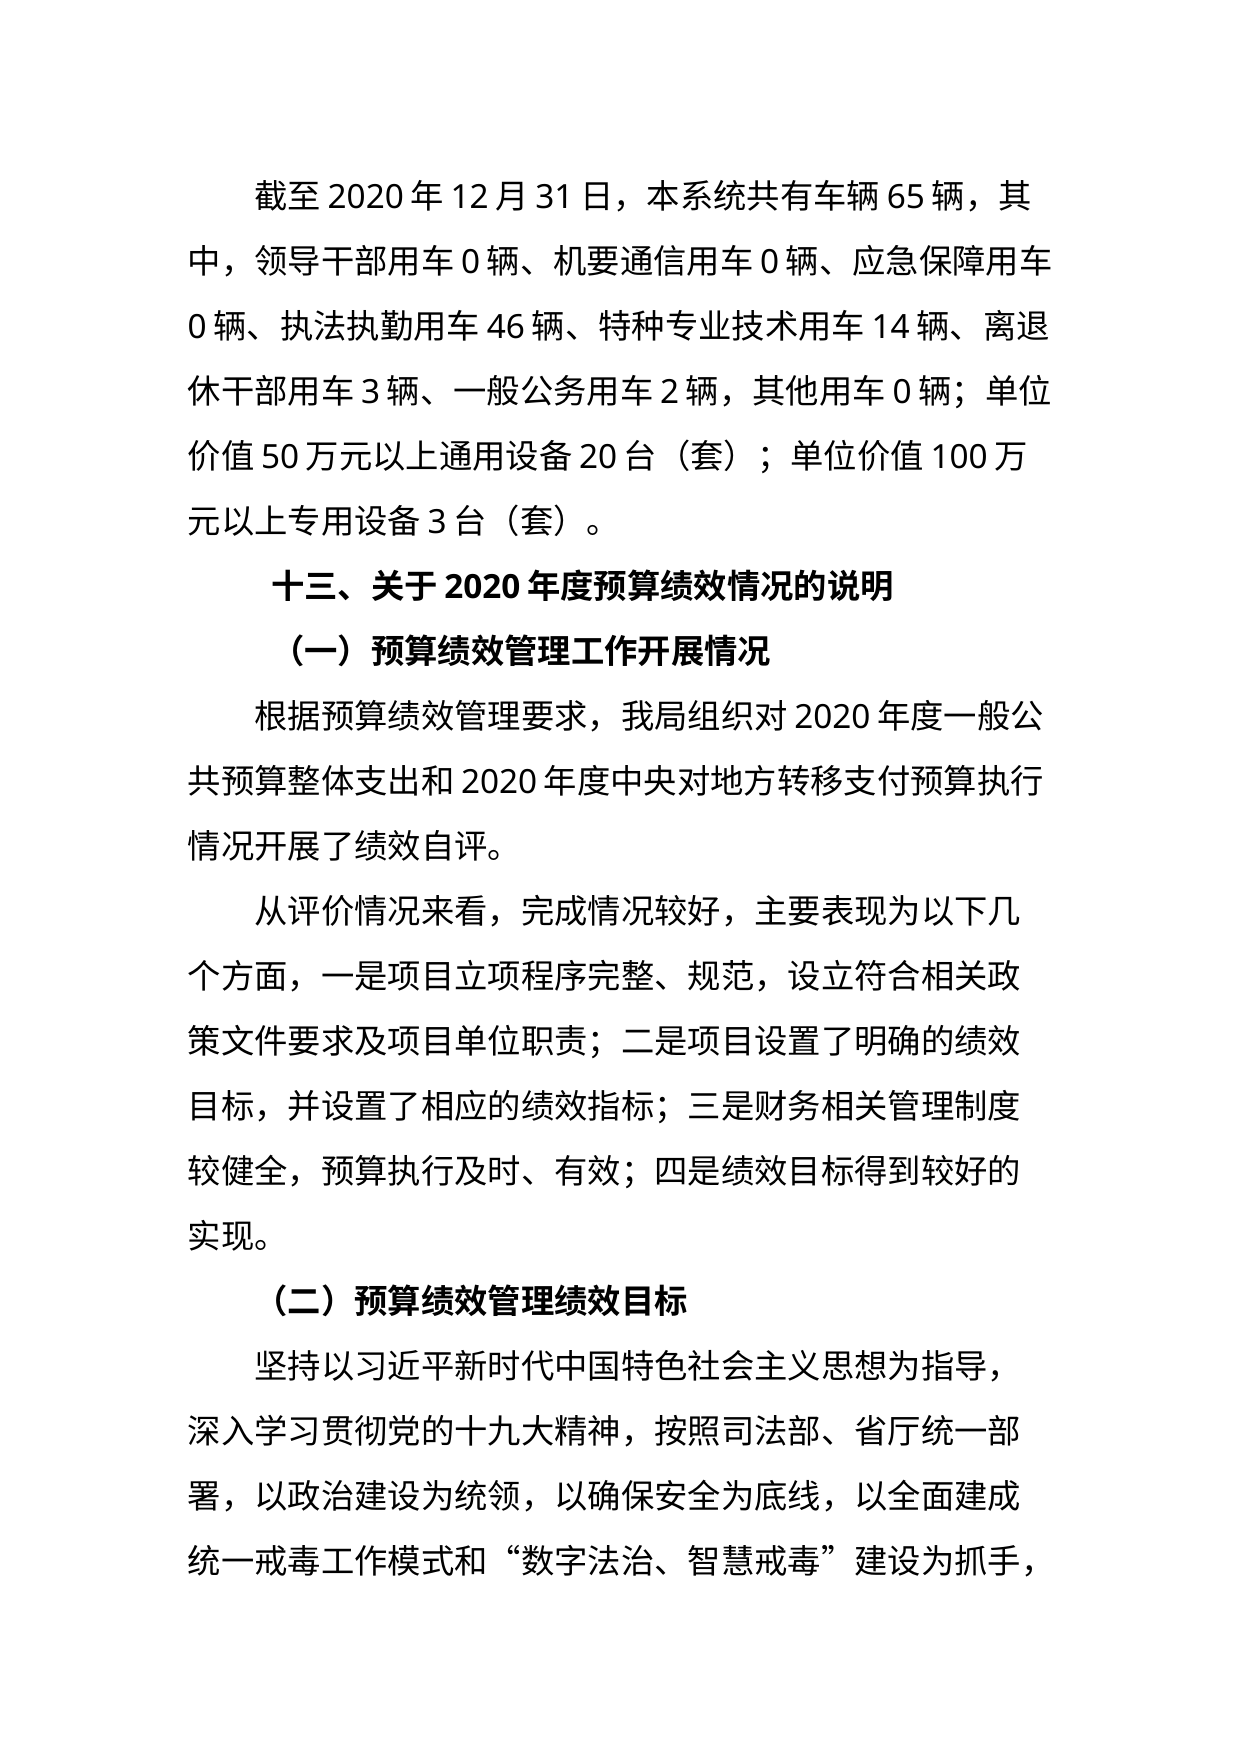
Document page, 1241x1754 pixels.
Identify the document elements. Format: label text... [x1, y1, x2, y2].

text （一）预算绩效管理工作开展情况 [187, 617, 1053, 682]
text 根据预算绩效管理要求，我局组织对2020年度一般公共预算整体支出和2020年度中央对地方转移支付预算执行情况开展了绩效自评。 [187, 682, 1053, 877]
text 十三、关于2020年度预算绩效情况的说明 [187, 552, 1053, 617]
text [187, 1332, 1053, 1592]
text 从评价情况来看，完成情况较好，主要表现为以下几个方面，一是项目立项程序完整、规范，设立符合相关政策文件要求及项目单位职责；二是项目设置了明确的绩效目标，并设置了相应的绩效指标；三是财务相关管理制度较健全，预算执行及时、有效；四是绩效目标得到较好的实现。 [187, 877, 1053, 1267]
text （二）预算绩效管理绩效目标 [187, 1267, 1053, 1332]
text 截至2020年12月31日，本系统共有车辆65辆，其中，领导干部用车0辆、机要通信用车0辆、应急保障用车0辆、执法执勤用车46辆、特种专业技术用车14辆、离退休干部用车3辆、一般公务用车2辆，其他用车0辆；单位价值50万元以上通用设备20台（套）；单位价值100万元以上专用设备3台（套）。 [187, 162, 1053, 552]
